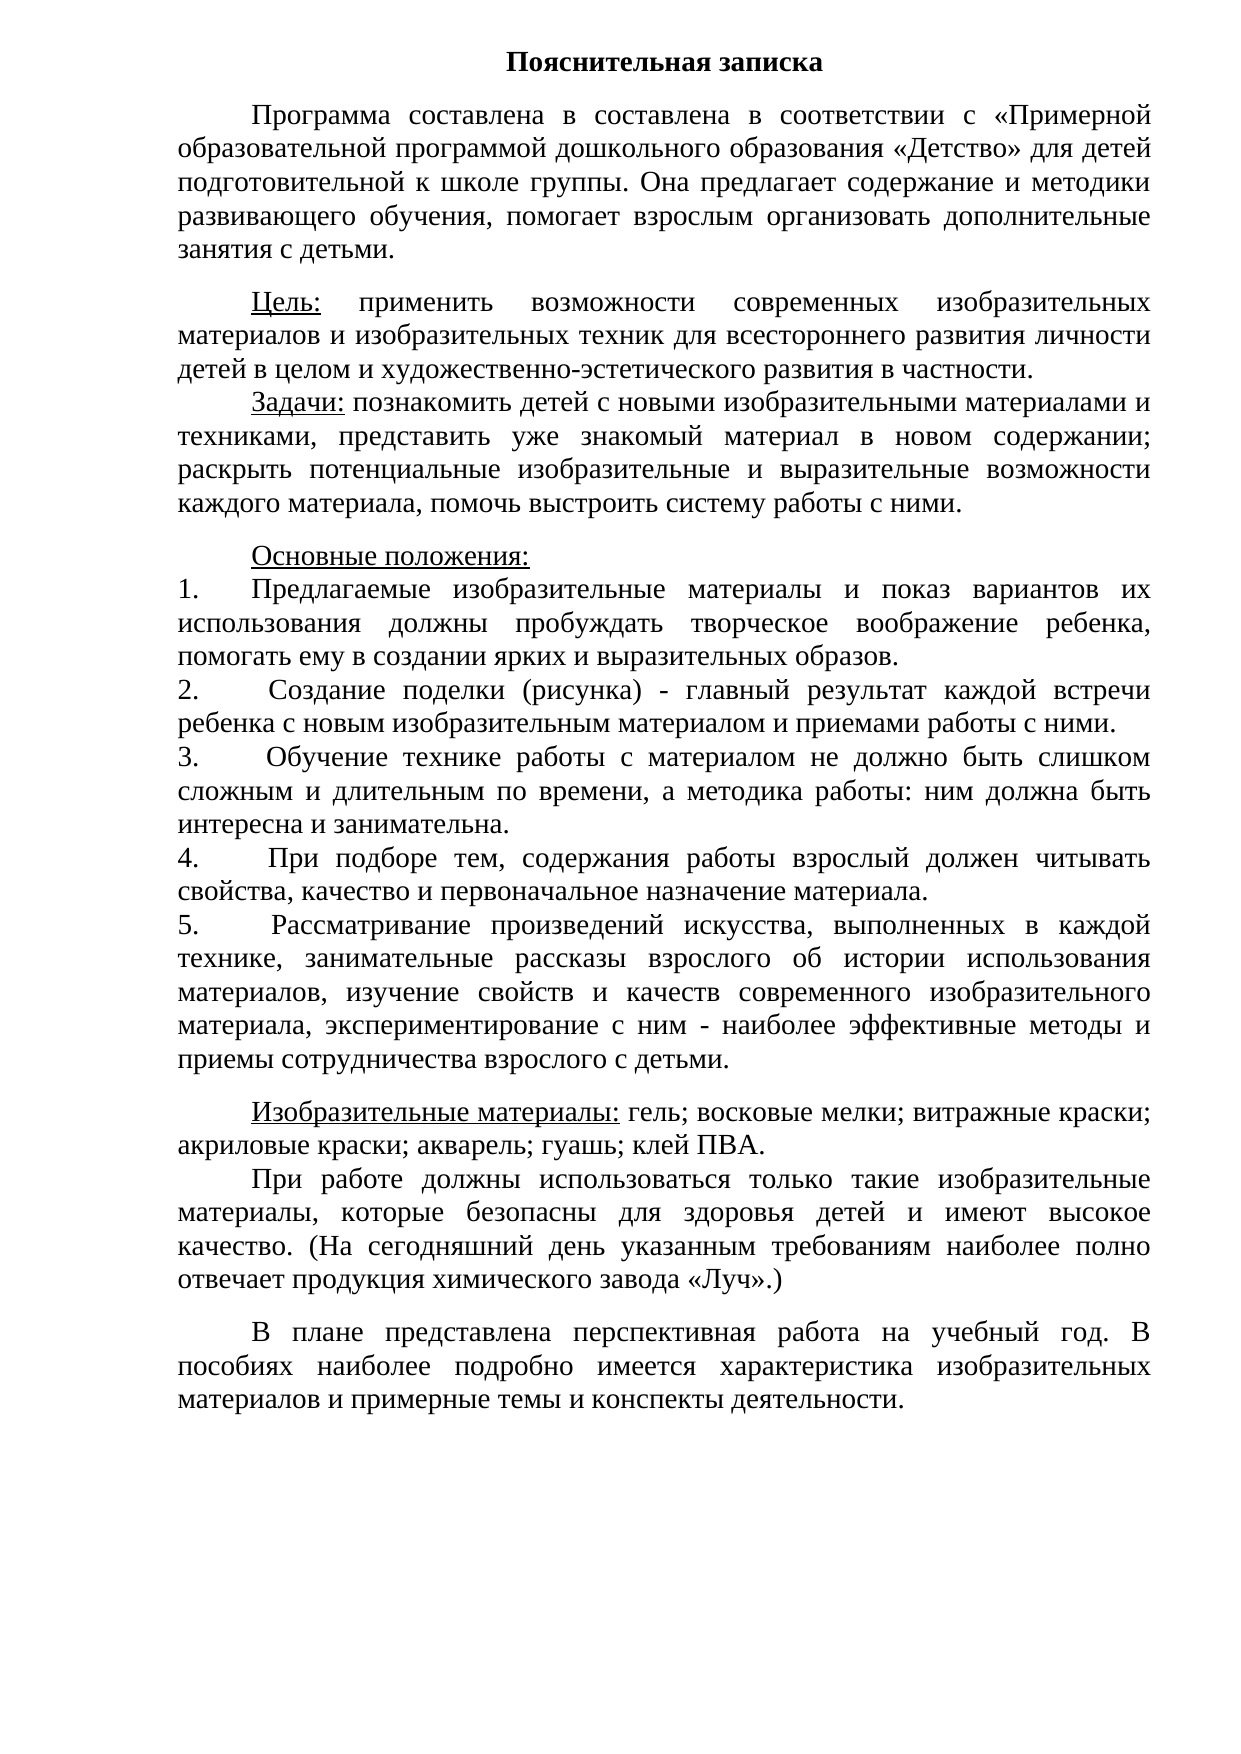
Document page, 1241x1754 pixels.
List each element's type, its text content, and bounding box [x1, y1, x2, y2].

list При подборе тем, содержания работы взрослый должен читывать свойства, качество и первоначальное назначение материала. [177, 840, 1152, 907]
text Цель: применить возможности современных изобразительных материалов и изобразительных техник для всестороннего развития личности детей в целом и художественно-эстетического развития в частности. [177, 284, 1152, 384]
text Изобразительные материалы: гель; восковые мелки; витражные краски; акриловые краски; акварель; гуашь; клей ПВА. [177, 1094, 1152, 1161]
text При работе должны использоваться только такие изобразительные материалы, которые безопасны для здоровья детей и имеют высокое качество. (На сегодняшний день указанным требованиям наиболее полно отвечает продукция химического завода «Луч».) [177, 1161, 1152, 1295]
text В плане представлена перспективная работа на учебный год. В пособиях наиболее подробно имеется характеристика изобразительных материалов и примерные темы и конспекты деятельности. [177, 1314, 1152, 1415]
text Пояснительная записка [177, 44, 1152, 78]
list Создание поделки (рисунка) - главный результат каждой встречи ребенка с новым изобразительным материалом и приемами работы с ними. [177, 672, 1152, 739]
list Предлагаемые изобразительные материалы и показ вариантов их использования должны пробуждать творческое воображение ребенка, помогать ему в создании ярких и выразительных образов. [177, 571, 1152, 672]
text Основные положения: [177, 538, 1152, 571]
text Задачи: познакомить детей с новыми изобразительными материалами и техниками, представить уже знакомый материал в новом содержании; раскрыть потенциальные изобразительные и выразительные возможности каждого материала, помочь выстроить систему работы с ними. [177, 384, 1152, 519]
list Рассматривание произведений искусства, выполненных в каждой технике, занимательные рассказы взрослого об истории использования материалов, изучение свойств и качеств современного изобразительного материала, экспериментирование с ним - наиболее эффективные методы и приемы сотрудничества взрослого с детьми. [177, 907, 1152, 1074]
text Программа составлена в составлена в соответствии с «Примерной образовательной программой дошкольного образования «Детство» для детей подготовительной к школе группы. Она предлагает содержание и методики развивающего обучения, помогает взрослым организовать дополнительные занятия с детьми. [177, 97, 1152, 265]
list Обучение технике работы с материалом не должно быть слишком сложным и длительным по времени, а методика работы: ним должна быть интересна и занимательна. [177, 739, 1152, 840]
